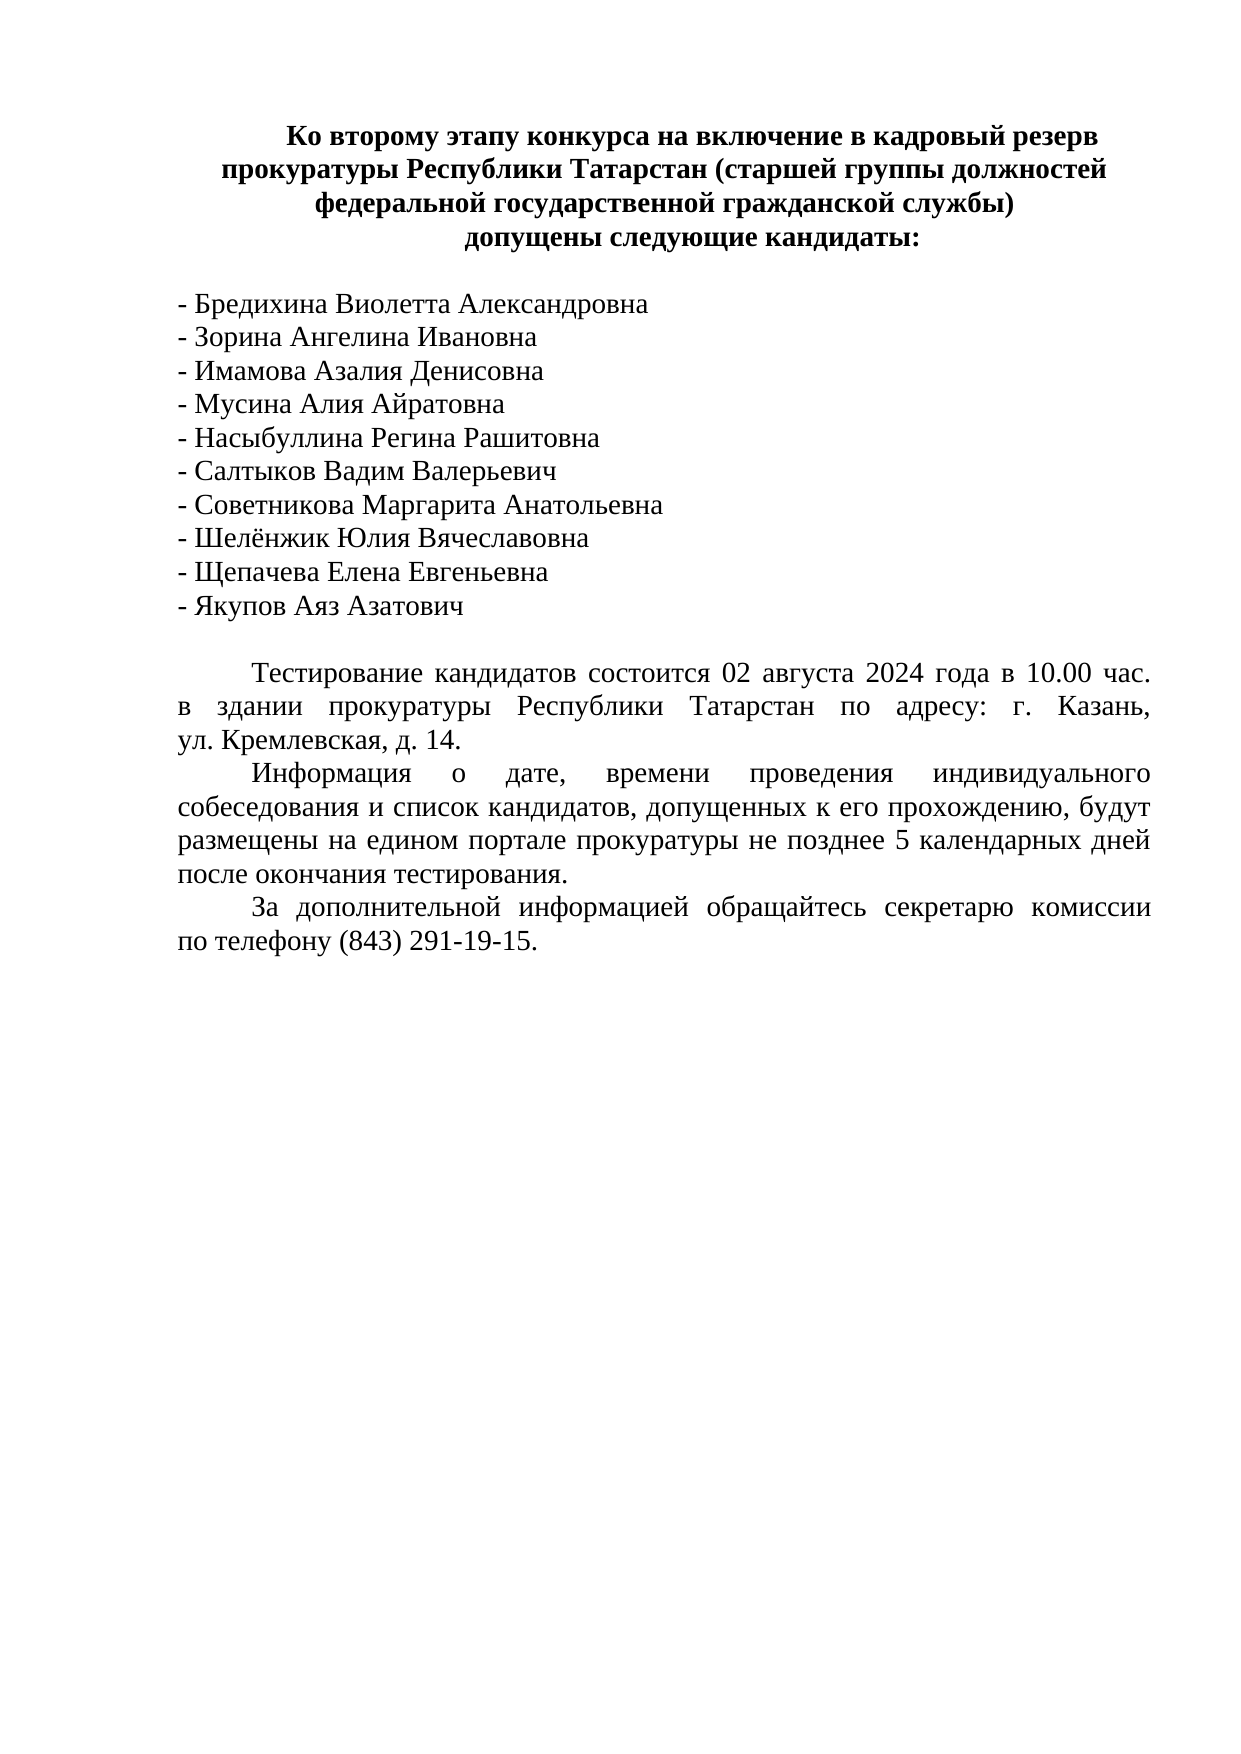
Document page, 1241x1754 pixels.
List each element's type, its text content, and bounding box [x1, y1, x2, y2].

text - Зорина Ангелина Ивановна [177, 319, 1152, 353]
text - Насыбуллина Регина Рашитовна [177, 420, 1152, 453]
text - Советникова Маргарита Анатольевна [177, 487, 1152, 521]
text - Имамова Азалия Денисовна [177, 353, 1152, 386]
text За дополнительной информацией обращайтесь секретарю комиссии по телефону (843) 291-19-15. [177, 889, 1152, 957]
text - Мусина Алия Айратовна [177, 386, 1152, 420]
text Информация о дате, времени проведения индивидуального собеседования и список кандидатов, допущенных к его прохождению, будут размещены на едином портале прокуратуры не позднее 5 календарных дней после окончания тестирования. [177, 755, 1152, 889]
text - Бредихина Виолетта Александровна [177, 286, 1152, 319]
text - Якупов Аяз Азатович [177, 588, 1152, 621]
text - Шелёнжик Юлия Вячеславовна [177, 521, 1152, 554]
text Ко второму этапу конкурса на включение в кадровый резерв прокуратуры Республики Татарстан (старшей группы должностей федеральной государственной гражданской службы) [177, 118, 1152, 219]
text допущены следующие кандидаты: [177, 219, 1152, 252]
text - Щепачева Елена Евгеньевна [177, 554, 1152, 588]
text - Салтыков Вадим Валерьевич [177, 453, 1152, 487]
text Тестирование кандидатов состоится 02 августа 2024 года в 10.00 час. в здании прокуратуры Республики Татарстан по адресу: г. Казань, ул. Кремлевская, д. 14. [177, 655, 1152, 755]
